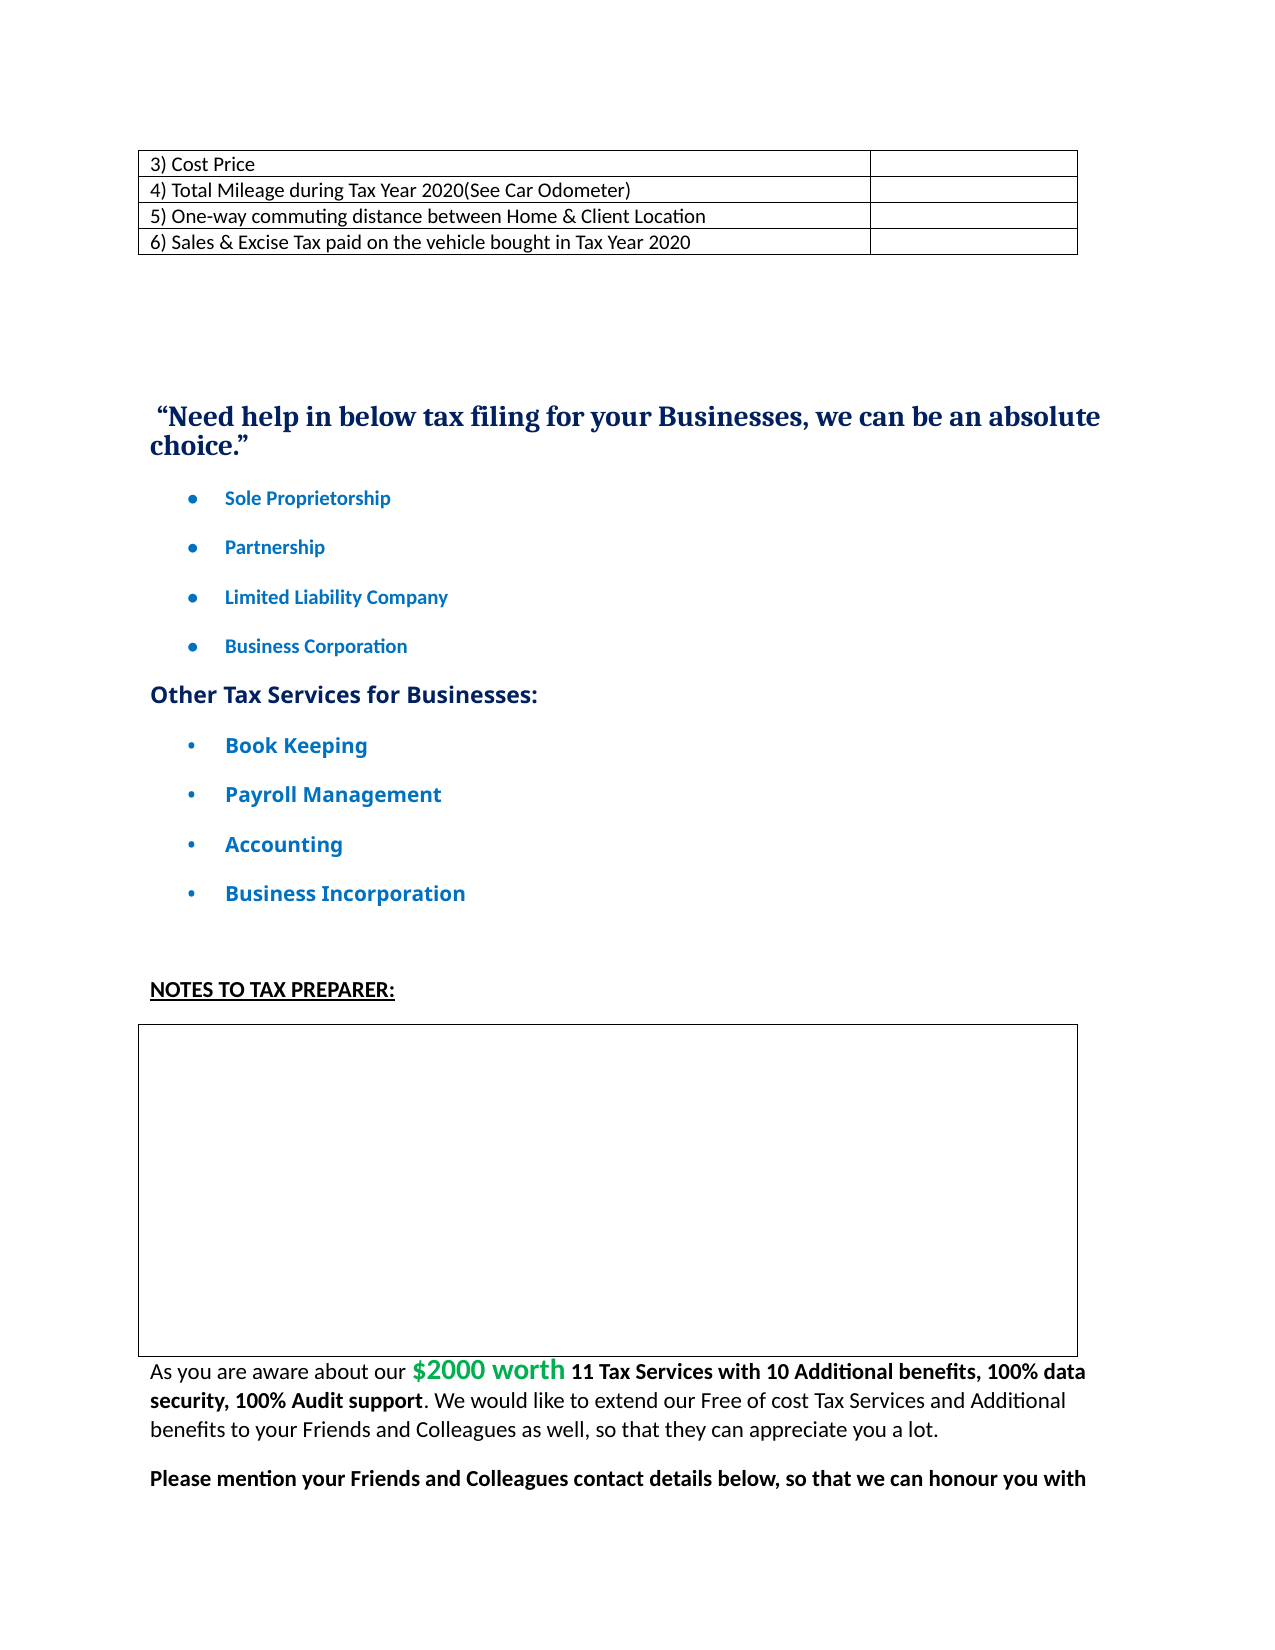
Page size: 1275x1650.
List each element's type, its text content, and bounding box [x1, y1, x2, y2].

table_header [139, 1025, 1077, 1356]
table_cell 4) Total Mileage during Tax Year 2020(See Car Odometer) [139, 177, 870, 202]
table_cell [871, 177, 1077, 202]
table_cell [871, 229, 1077, 254]
list Payroll Management [187, 780, 1125, 808]
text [150, 1464, 1125, 1493]
list Business Corporation [187, 631, 1125, 660]
list Book Keeping [187, 730, 1125, 759]
table_cell 5) One-way commuting distance between Home & Client Location [139, 203, 870, 228]
list Partnership [187, 532, 1125, 561]
table_cell [871, 203, 1077, 228]
table_cell [871, 151, 1077, 176]
table_cell 3) Cost Price [139, 151, 870, 176]
table_cell 6) Sales & Excise Tax paid on the vehicle bought in Tax Year 2020 [139, 229, 870, 254]
text Other Tax Services for Businesses: [150, 681, 1125, 709]
list Accounting [187, 829, 1125, 858]
text As you are aware about our $2000 worth 11 Tax Services with 10 Additional benefits, 100% data security, 100% Audit support. We would like to extend our Free of cost Tax Services and Additional benefits to your Friends and Colleagues as well, so that they can appreciate you a lot. [150, 1357, 1125, 1443]
text NOTES TO TAX PREPARER: [150, 974, 1125, 1003]
list Sole Proprietorship [187, 482, 1125, 511]
text “Need help in below tax filing for your Businesses, we can be an absolute choice.” [150, 404, 1125, 461]
list Limited Liability Company [187, 581, 1125, 610]
list Business Incorporation [187, 879, 1125, 908]
